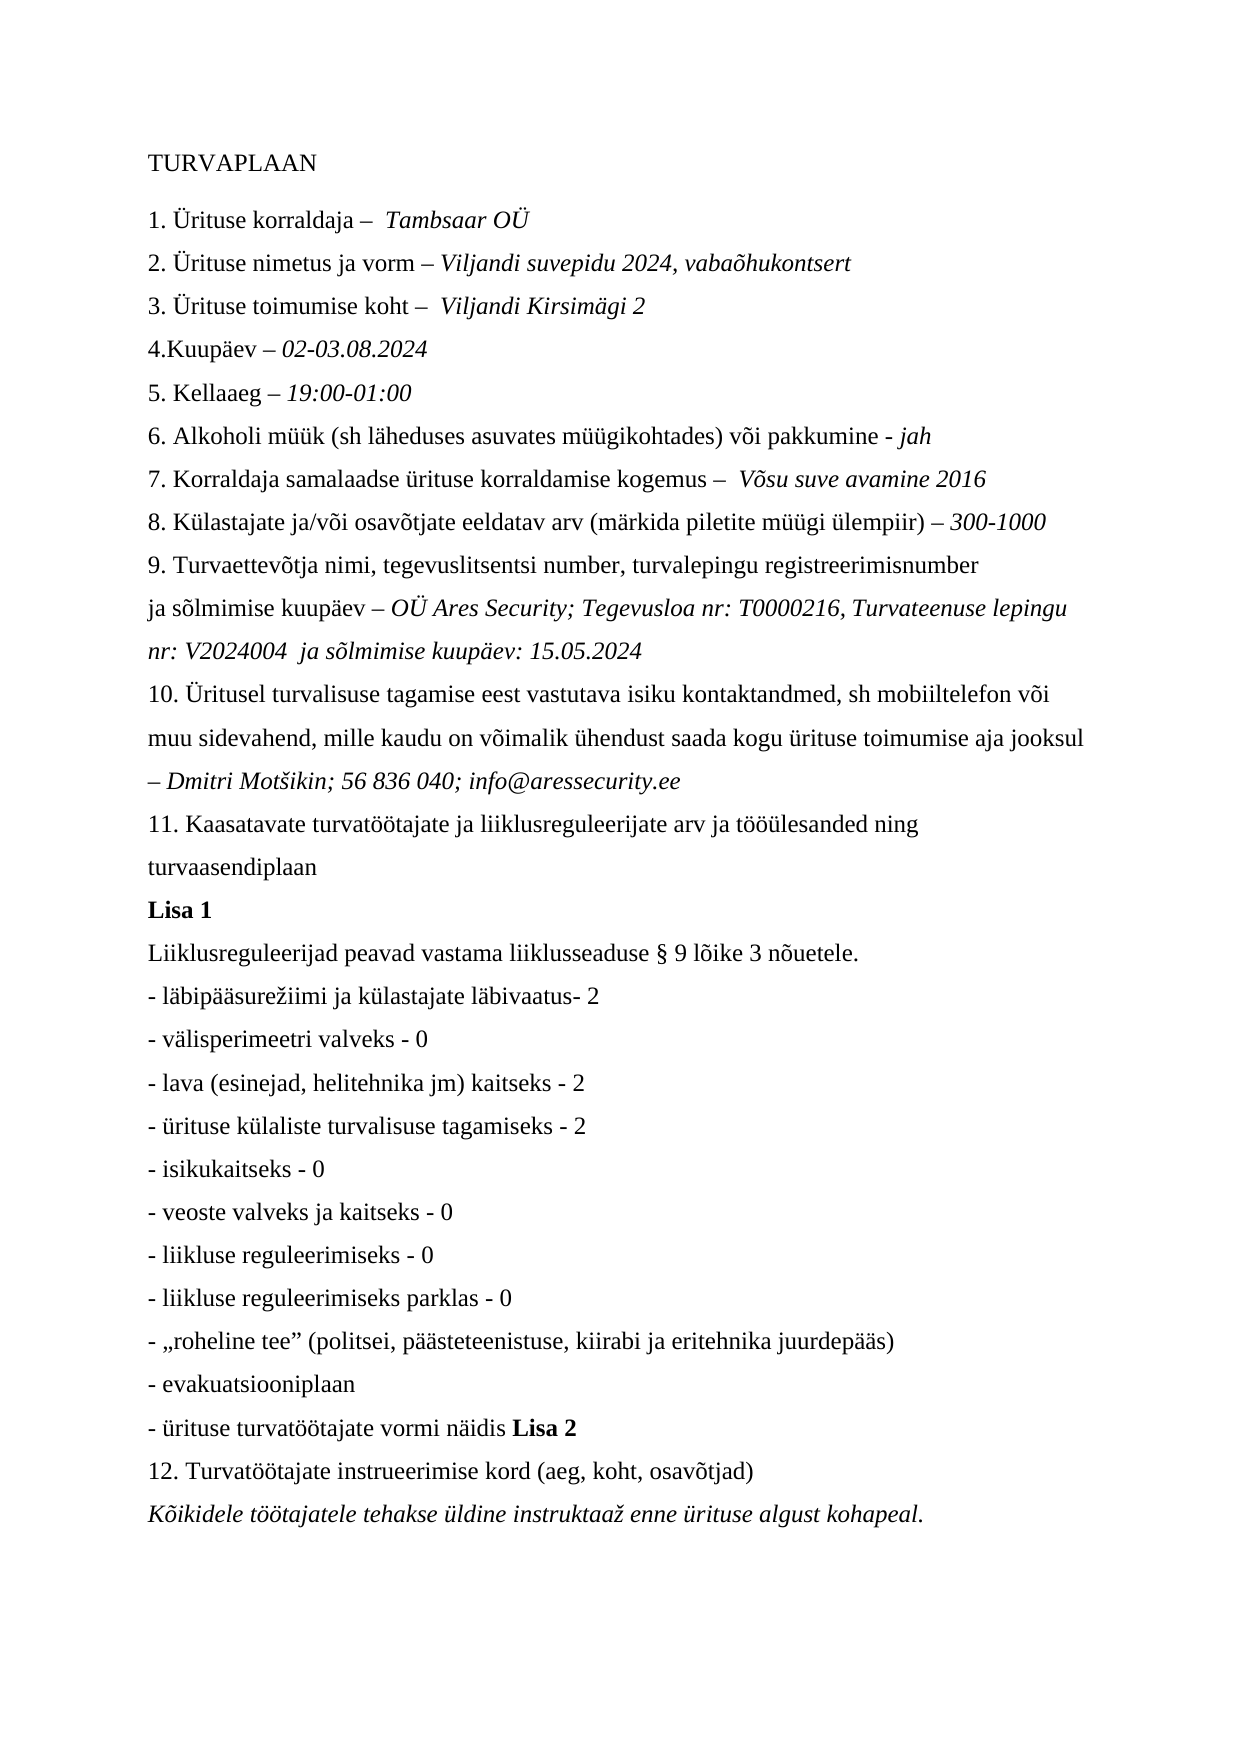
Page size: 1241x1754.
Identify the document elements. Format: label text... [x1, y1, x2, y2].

text - isikukaitseks - 0 [148, 1154, 1093, 1183]
text 5. Kellaaeg – 19:00-01:00 [148, 378, 1093, 406]
text - liikluse reguleerimiseks parklas - 0 [148, 1283, 1093, 1312]
text 11. Kaasatavate turvatöötajate ja liiklusreguleerijate arv ja tööülesanded ning turvaasendiplaan [148, 809, 1093, 881]
text - läbipääsurežiimi ja külastajate läbivaatus- 2 [148, 981, 1093, 1010]
text - liikluse reguleerimiseks - 0 [148, 1240, 1093, 1269]
text Liiklusreguleerijad peavad vastama liiklusseaduse § 9 lõike 3 nõuetele. [148, 938, 1093, 967]
text 4.Kuupäev – 02-03.08.2024 [148, 334, 1093, 363]
text 6. Alkoholi müük (sh läheduses asuvates müügikohtades) või pakkumine - jah [148, 421, 1093, 449]
text - ürituse turvatöötajate vormi näidis Lisa 2 [148, 1413, 1093, 1441]
text - ürituse külaliste turvalisuse tagamiseks - 2 [148, 1111, 1093, 1139]
text 3. Ürituse toimumise koht – Viljandi Kirsimägi 2 [148, 291, 1093, 320]
text - evakuatsiooniplaan [148, 1369, 1093, 1398]
text 2. Ürituse nimetus ja vorm – Viljandi suvepidu 2024, vabaõhukontsert [148, 248, 1093, 277]
text 10. Üritusel turvalisuse tagamise eest vastutava isiku kontaktandmed, sh mobiiltelefon või muu sidevahend, mille kaudu on võimalik ühendust saada kogu ürituse toimumise aja jooksul – Dmitri Motšikin; 56 836 040; info@aressecurity.ee [148, 679, 1093, 794]
text - lava (esinejad, helitehnika jm) kaitseks - 2 [148, 1068, 1093, 1096]
text 12. Turvatöötajate instrueerimise kord (aeg, koht, osavõtjad) [148, 1456, 1093, 1484]
text Lisa 1 [148, 895, 1093, 924]
text - „roheline tee” (politsei, päästeteenistuse, kiirabi ja eritehnika juurdepääs) [148, 1326, 1093, 1355]
text 1. Ürituse korraldaja – Tambsaar OÜ [148, 205, 1093, 234]
text TURVAPLAAN [148, 148, 1093, 176]
text Kõikidele töötajatele tehakse üldine instruktaaž enne ürituse algust kohapeal. [148, 1499, 1093, 1528]
text - välisperimeetri valveks - 0 [148, 1024, 1093, 1053]
text 7. Korraldaja samalaadse ürituse korraldamise kogemus – Võsu suve avamine 2016 [148, 464, 1093, 493]
text - veoste valveks ja kaitseks - 0 [148, 1197, 1093, 1226]
text 9. Turvaettevõtja nimi, tegevuslitsentsi number, turvalepingu registreerimisnumber [148, 550, 1093, 579]
text 8. Külastajate ja/või osavõtjate eeldatav arv (märkida piletite müügi ülempiir) – 300-1000 [148, 507, 1093, 536]
text ja sõlmimise kuupäev – OÜ Ares Security; Tegevusloa nr: T0000216, Turvateenuse lepingu nr: V2024004 ja sõlmimise kuupäev: 15.05.2024 [148, 593, 1093, 665]
